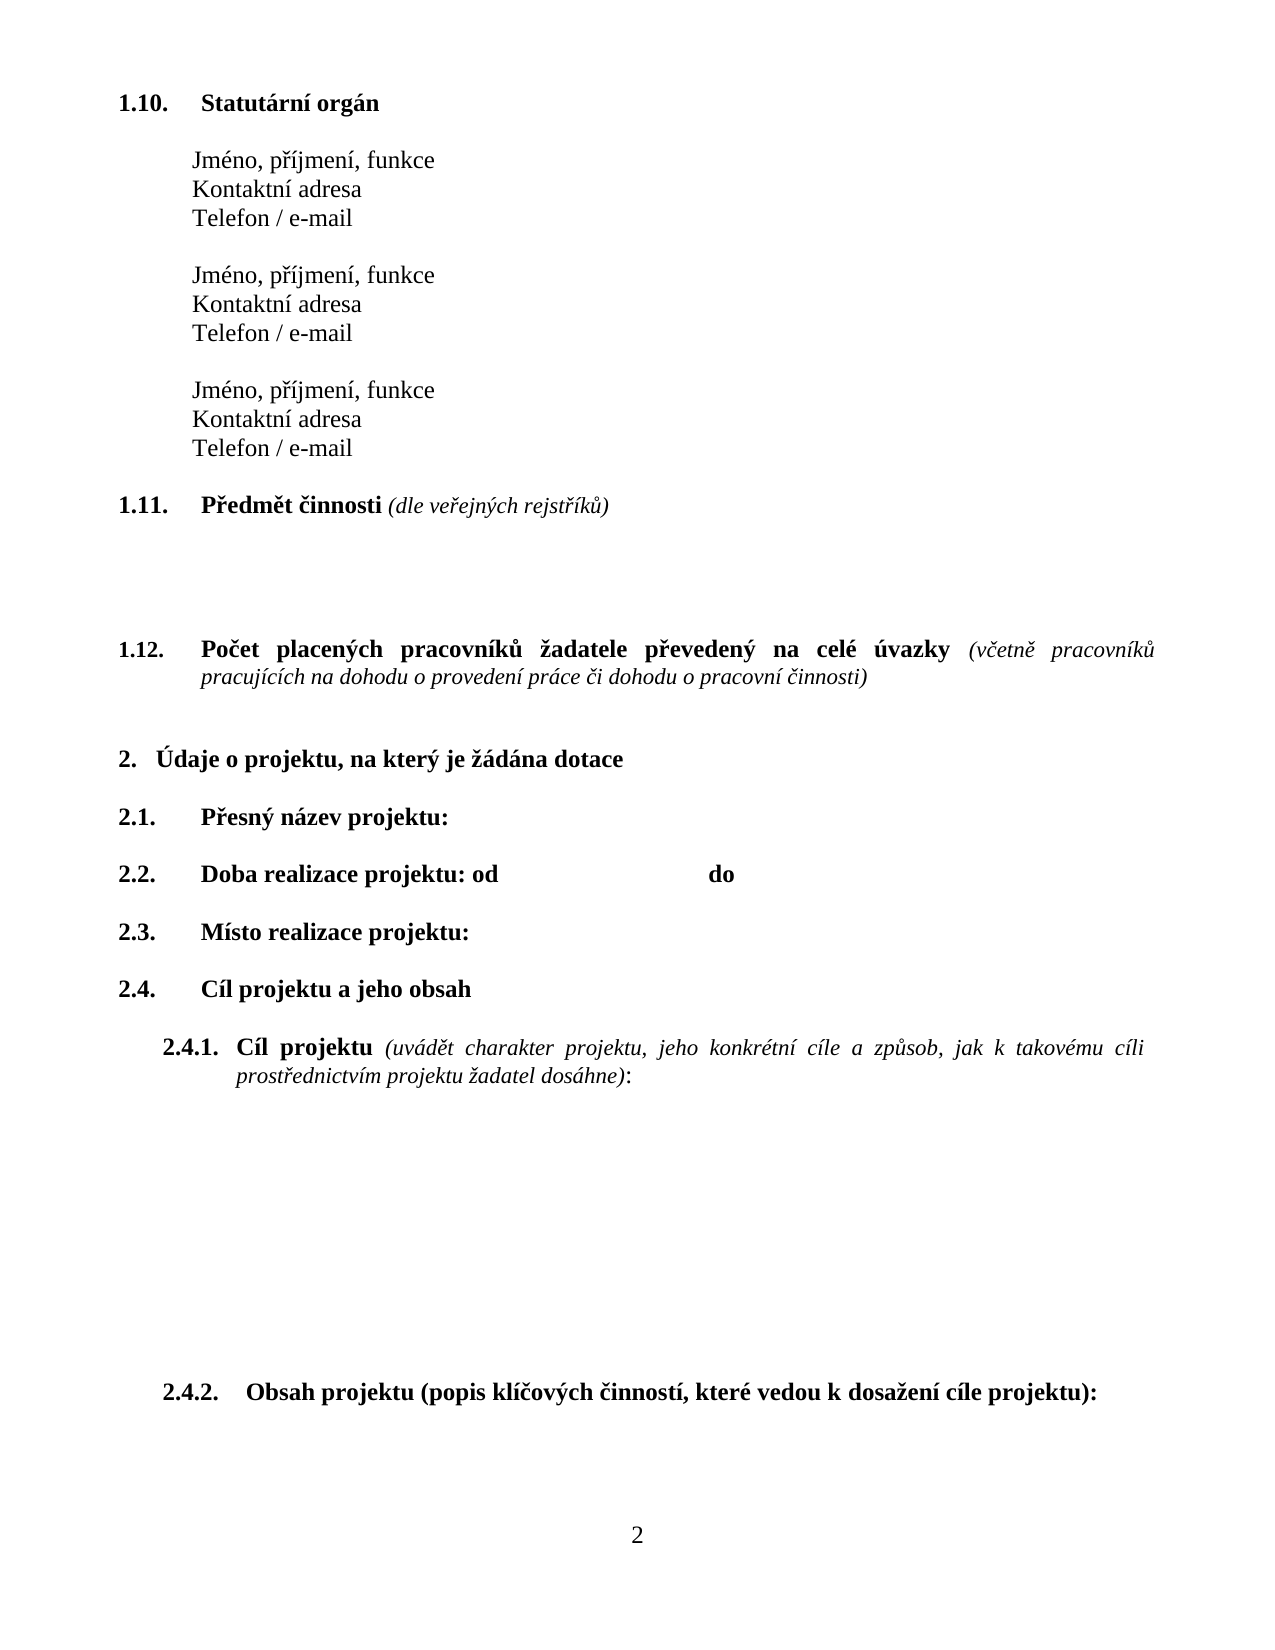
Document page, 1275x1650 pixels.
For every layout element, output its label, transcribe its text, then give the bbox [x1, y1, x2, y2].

text Kontaktní adresa [118, 289, 1157, 318]
list Počet placených pracovníků žadatele převedený na celé úvazky (včetně pracovníků pracujících na dohodu o provedení práce či dohodu o pracovní činnosti) [118, 634, 1157, 689]
list Přesný název projektu: [118, 802, 1157, 831]
text Jméno, příjmení, funkce [118, 145, 1157, 174]
list Doba realizace projektu: od do [118, 859, 1157, 888]
list Cíl projektu (uvádět charakter projektu, jeho konkrétní cíle a způsob, jak k takovému cíli prostřednictvím projektu žadatel dosáhne): [162, 1032, 1157, 1089]
list Statutární orgán [118, 88, 1157, 117]
text Telefon / e-mail [118, 203, 1157, 232]
text Jméno, příjmení, funkce [118, 260, 1157, 289]
text Jméno, příjmení, funkce [118, 375, 1157, 404]
list Obsah projektu (popis klíčových činností, které vedou k dosažení cíle projektu): [162, 1377, 1157, 1406]
text Telefon / e-mail [118, 433, 1157, 462]
list Údaje o projektu, na který je žádána dotace [118, 744, 1157, 773]
list Místo realizace projektu: [118, 917, 1157, 946]
text Telefon / e-mail [118, 318, 1157, 347]
text Kontaktní adresa [118, 404, 1157, 433]
list Předmět činnosti (dle veřejných rejstříků) [118, 490, 1157, 519]
list Cíl projektu a jeho obsah [118, 974, 1157, 1003]
text Kontaktní adresa [118, 174, 1157, 203]
